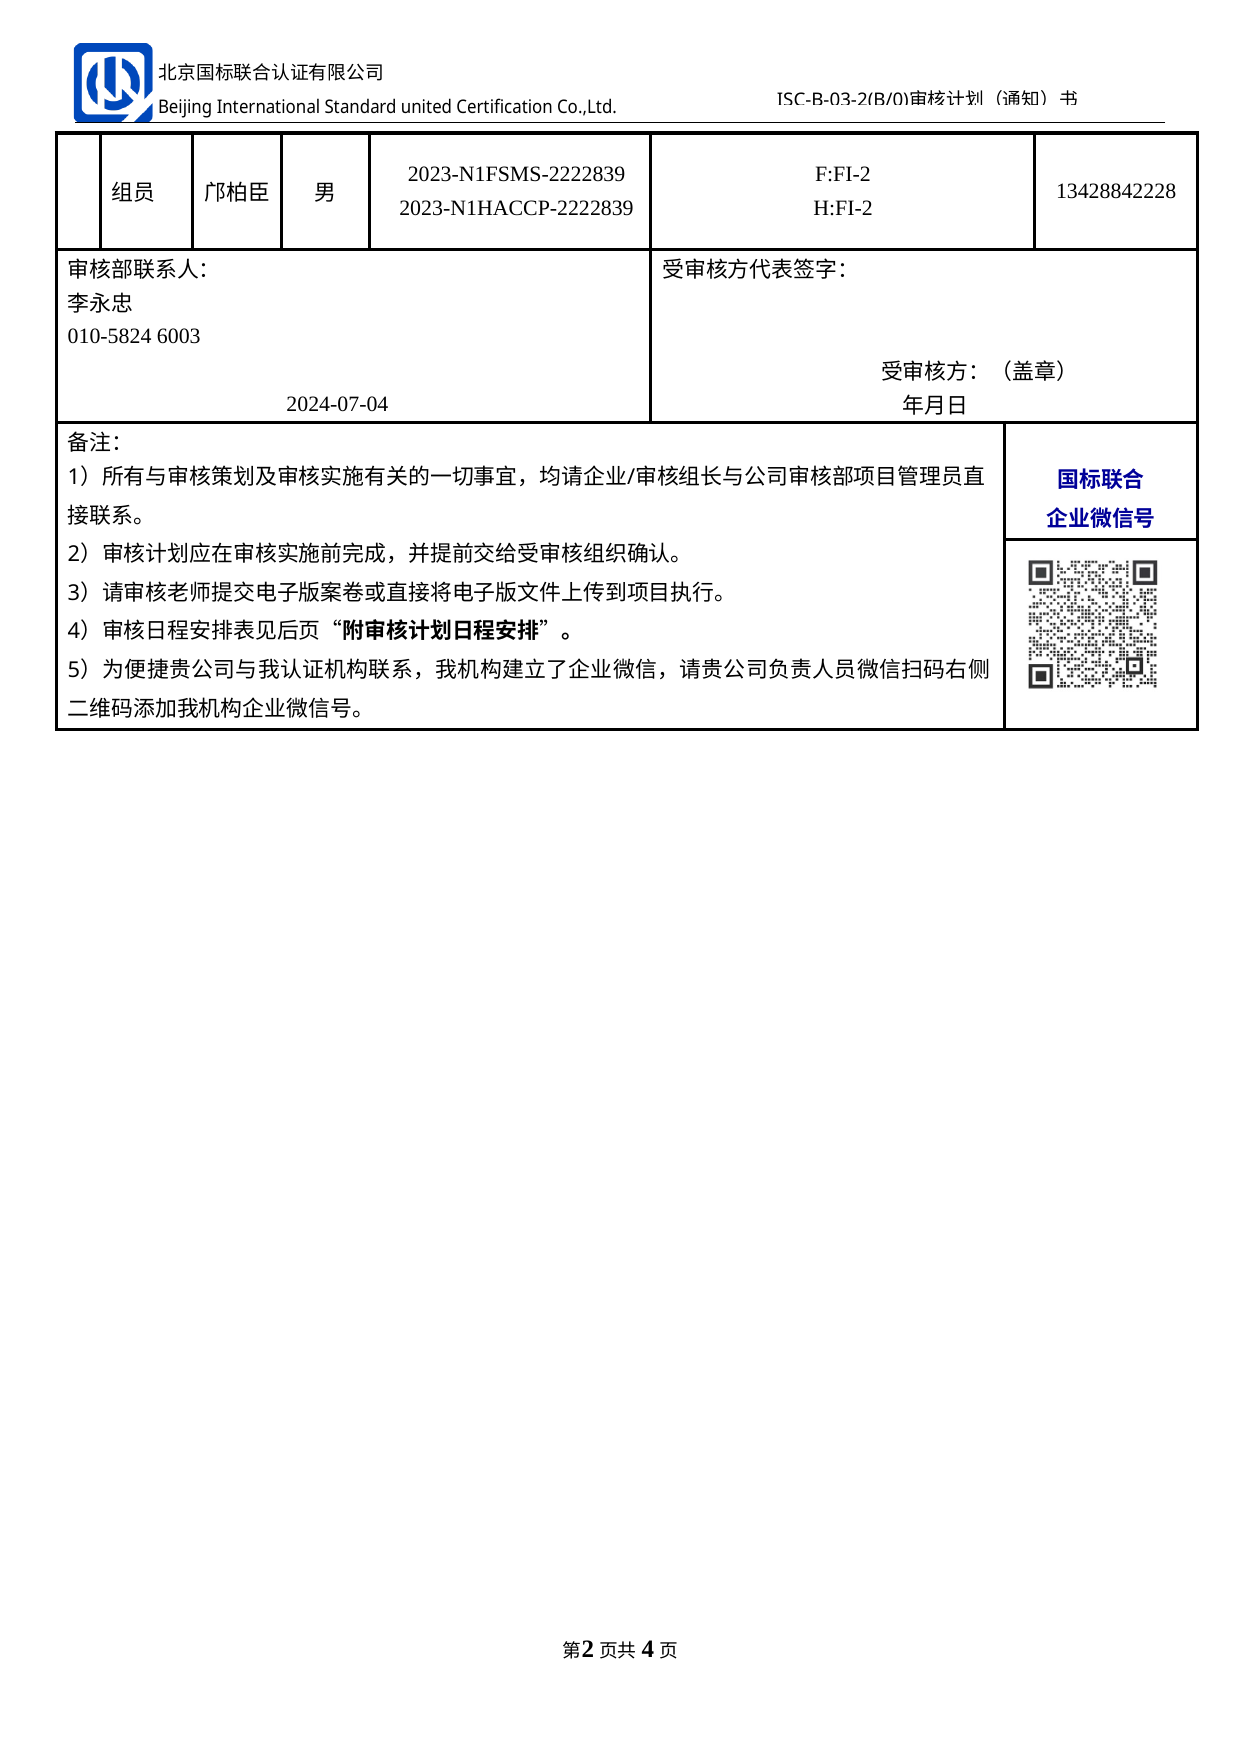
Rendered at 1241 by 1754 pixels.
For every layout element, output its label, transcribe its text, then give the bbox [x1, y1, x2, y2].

table_cell F:FI-2 H:FI-2 [652, 135, 1033, 248]
table_cell 男 [283, 135, 368, 248]
picture [73, 43, 153, 123]
table_cell 受审核方代表签字： 受审核方：（盖章） 年月日 [652, 251, 1196, 421]
table_cell 组员 [102, 135, 191, 248]
table_cell 邝柏臣 [194, 135, 280, 248]
table_cell 审核部联系人： 李永忠 010-5824 6003 2024-07-04 [58, 251, 649, 421]
table_cell [58, 135, 99, 248]
table_cell 国标联合 企业微信号 [1006, 424, 1196, 538]
table_cell [1006, 541, 1196, 728]
table_cell 备注： 1）所有与审核策划及审核实施有关的一切事宜，均请企业/审核组长与公司审核部项目管理员直接联系。 2）审核计划应在审核实施前完成，并提前交给受审核组织确认。 3）请审核老师提交电子版案卷或直接将电子版文件上传到项目执行。 4）审核日程安排表见后页“附审核计划日程安排”。 5）为便捷贵公司与我认证机构联系，我机构建立了企业微信，请贵公司负责人员微信扫码右侧二维码添加我机构企业微信号。 [58, 424, 1003, 728]
table_cell 2023-N1FSMS-2222839 2023-N1HACCP-2222839 [371, 135, 649, 248]
table_cell 13428842228 [1036, 135, 1196, 248]
picture [1020, 554, 1166, 698]
